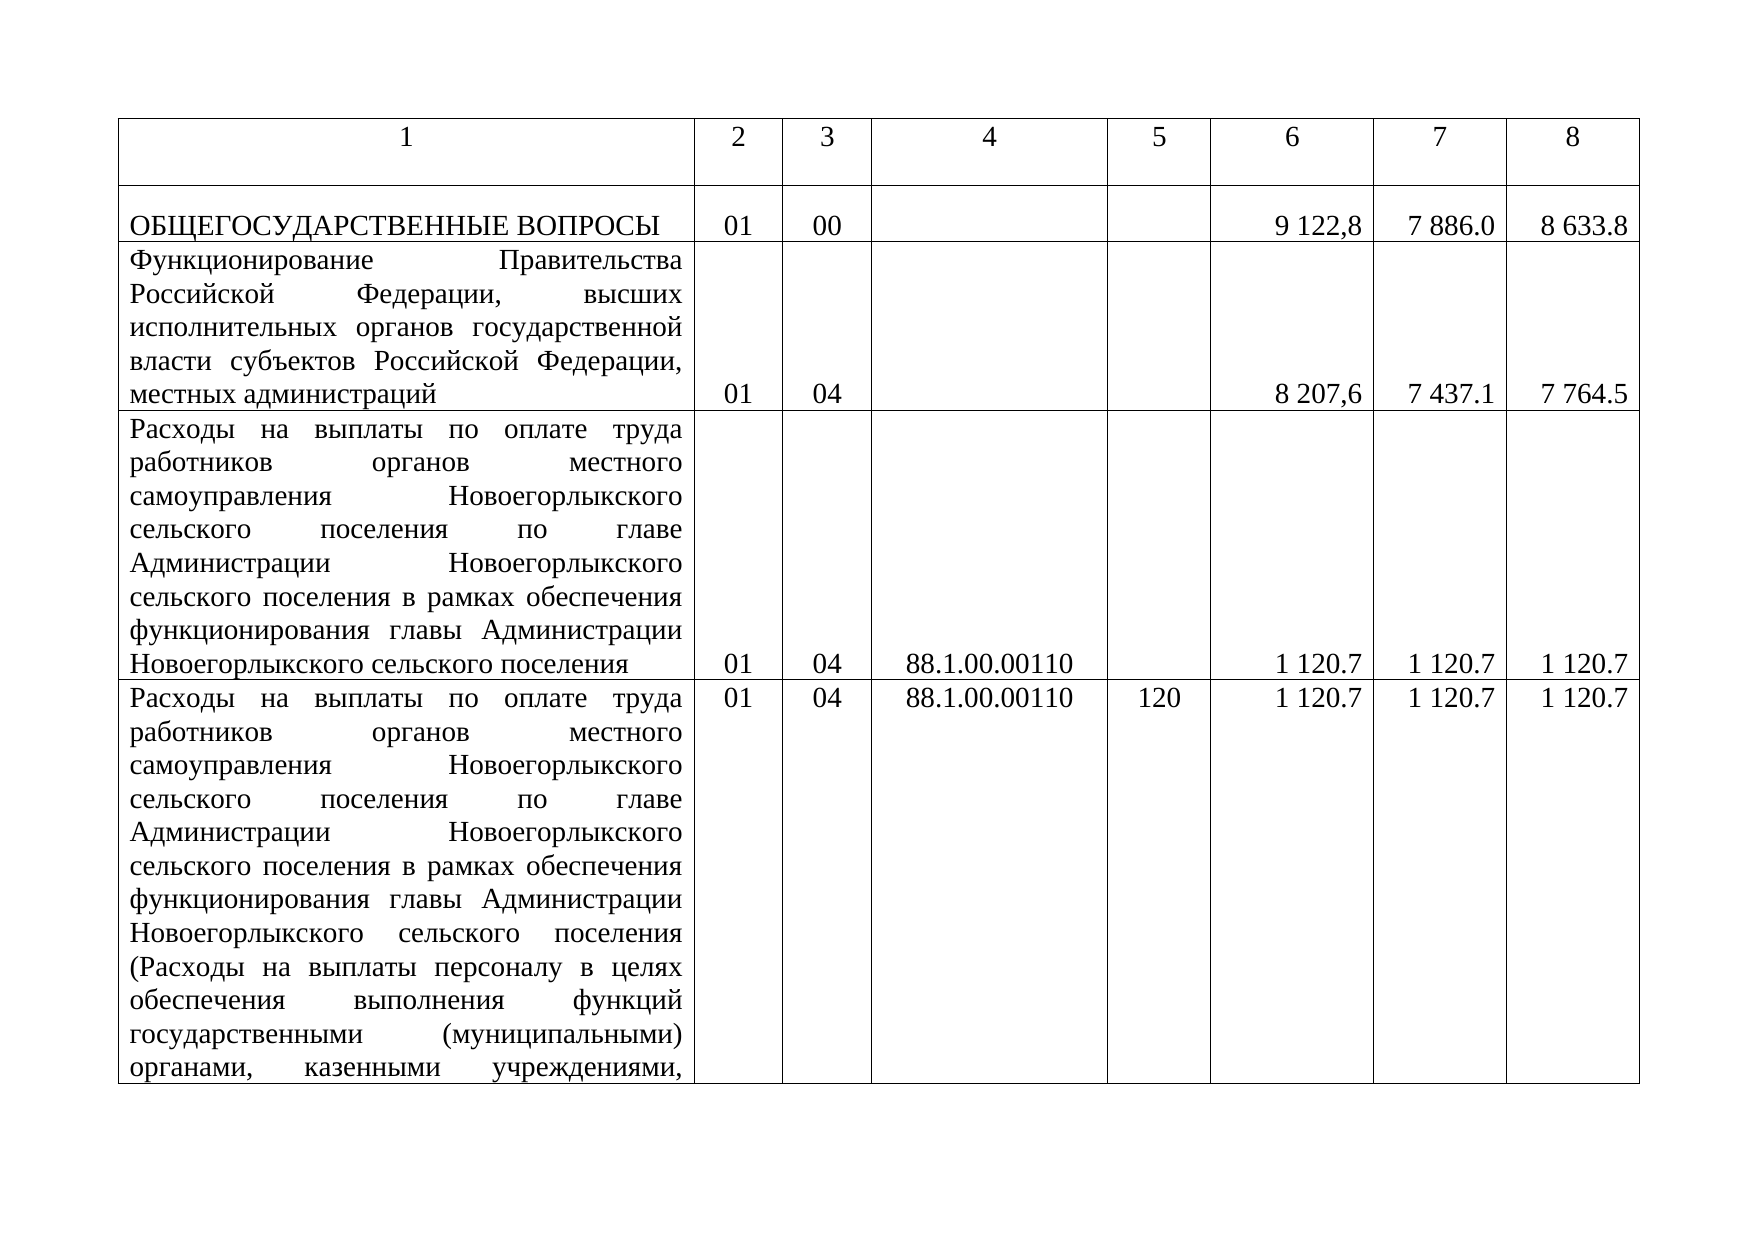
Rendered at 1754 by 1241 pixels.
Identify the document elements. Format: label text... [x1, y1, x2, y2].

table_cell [119, 680, 694, 1083]
table_cell 04 [783, 242, 871, 410]
table_header 4 [872, 119, 1107, 185]
table_cell 120 [1108, 680, 1210, 1083]
table_header 8 [1507, 119, 1639, 185]
table_cell [872, 242, 1107, 410]
table_header 6 [1211, 119, 1373, 185]
table_header 1 [119, 119, 694, 185]
table_cell 7 764.5 [1507, 242, 1639, 410]
table_cell 04 [783, 411, 871, 679]
table_cell 00 [783, 186, 871, 241]
table_cell [872, 186, 1107, 241]
table_cell 88.1.00.00110 [872, 411, 1107, 679]
table_cell 1 120.7 [1374, 680, 1506, 1083]
table_header 7 [1374, 119, 1506, 185]
table_header 3 [783, 119, 871, 185]
table_header 2 [695, 119, 782, 185]
table_cell 7 437.1 [1374, 242, 1506, 410]
table_cell [1108, 186, 1210, 241]
table_cell 01 [695, 186, 782, 241]
table_cell 88.1.00.00110 [872, 680, 1107, 1083]
table_cell [1108, 411, 1210, 679]
table_cell 9 122,8 [1211, 186, 1373, 241]
table_cell 1 120.7 [1507, 680, 1639, 1083]
table_cell ОБЩЕГОСУДАРСТВЕННЫЕ ВОПРОСЫ [119, 186, 694, 241]
table_cell 1 120.7 [1211, 680, 1373, 1083]
table_cell 1 120.7 [1211, 411, 1373, 679]
table_cell 8 633.8 [1507, 186, 1639, 241]
table_cell [1108, 242, 1210, 410]
table_cell 04 [783, 680, 871, 1083]
table_cell 01 [695, 411, 782, 679]
table_cell 1 120.7 [1507, 411, 1639, 679]
table_cell Функционирование Правительства Российской Федерации, высших исполнительных органов государственной власти субъектов Российской Федерации, местных администраций [119, 242, 694, 410]
table_cell 01 [695, 680, 782, 1083]
table_cell Расходы на выплаты по оплате труда работников органов местного самоуправления Новоегорлыкского сельского поселения по главе Администрации Новоегорлыкского сельского поселения в рамках обеспечения функционирования главы Администрации Новоегорлыкского сельского поселения [119, 411, 694, 679]
table_cell 8 207,6 [1211, 242, 1373, 410]
table_cell 1 120.7 [1374, 411, 1506, 679]
table_header 5 [1108, 119, 1210, 185]
table_cell 7 886.0 [1374, 186, 1506, 241]
table_cell 01 [695, 242, 782, 410]
